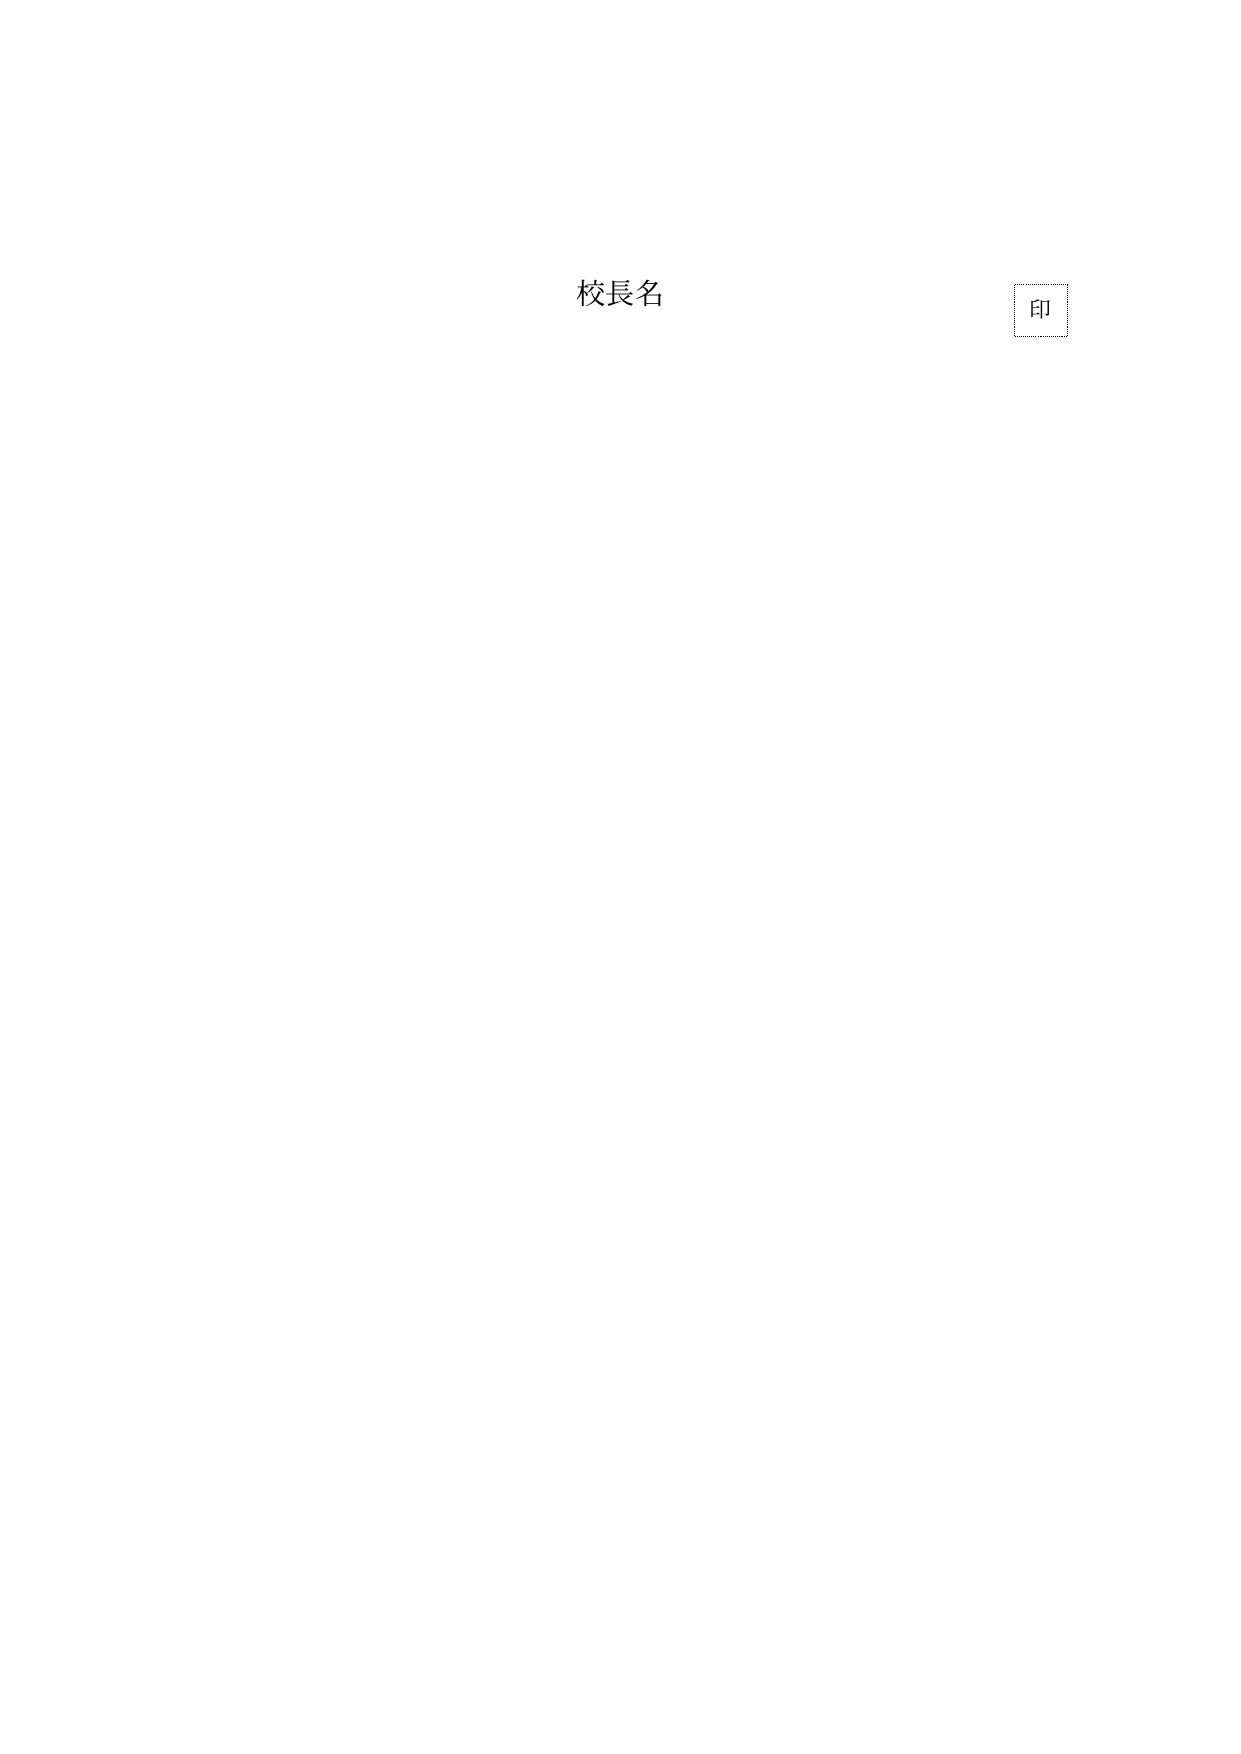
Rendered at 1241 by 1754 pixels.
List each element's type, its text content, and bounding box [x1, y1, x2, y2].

text 校長名 [177, 254, 1063, 329]
